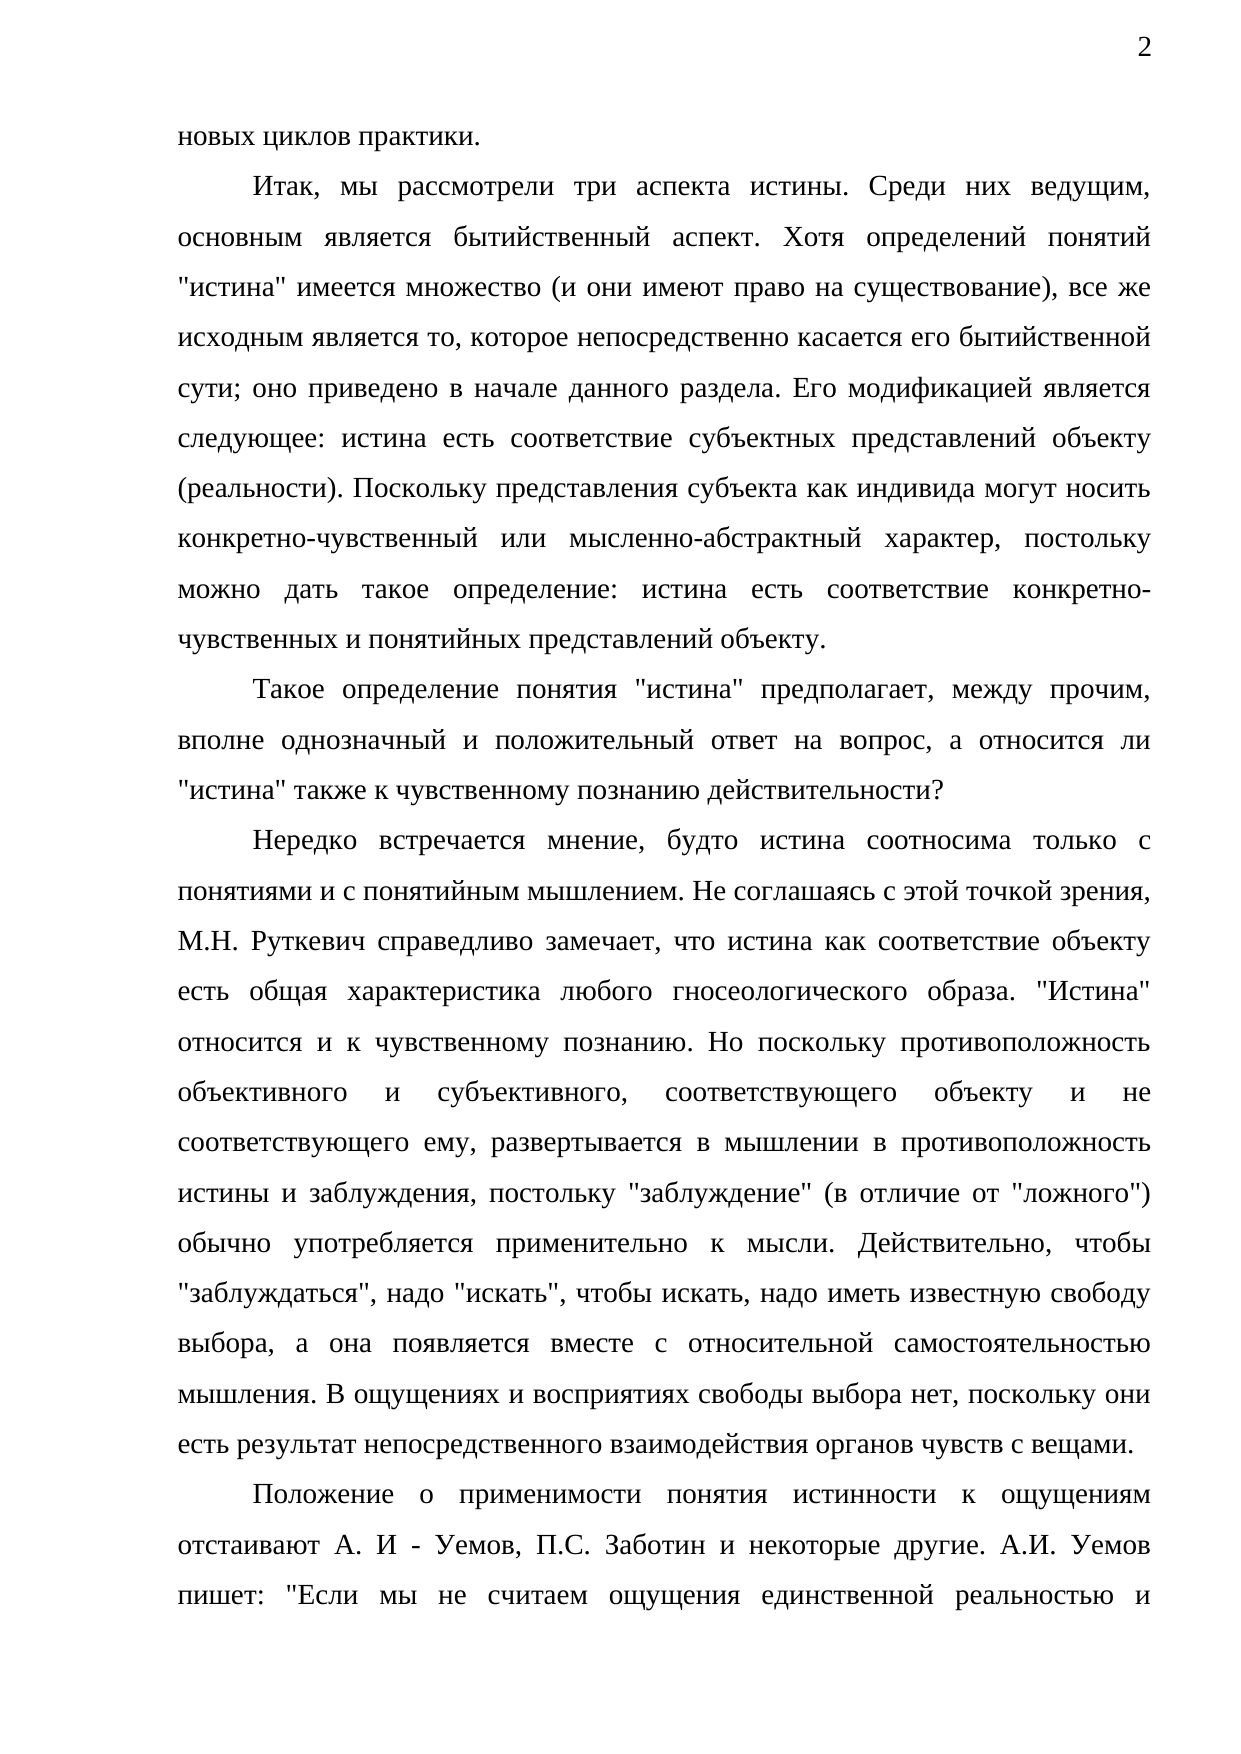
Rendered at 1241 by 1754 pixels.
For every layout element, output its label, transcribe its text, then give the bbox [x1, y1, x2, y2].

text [177, 1477, 1152, 1611]
text Итак, мы рассмотрели три аспекта истины. Среди них ведущим, основным является бытийственный аспект. Хотя определений понятий "истина" имеется множество (и они имеют право на существование), все же исходным является то, которое непосредственно касается его бытийственной сути; оно приведено в начале данного раздела. Его модификацией является следующее: истина есть соответствие субъектных представлений объекту (реальности). Поскольку представления субъекта как индивида могут носить конкретно-чувственный или мысленно-абстрактный характер, постольку можно дать такое определение: истина есть соответствие конкретно-чувственных и понятийных представлений объекту. [177, 168, 1152, 655]
text Такое определение понятия "истина" предполагает, между прочим, вполне однозначный и положительный ответ на вопрос, а относится ли "истина" также к чувственному познанию действительности? [177, 672, 1152, 806]
text Нередко встречается мнение, будто истина соотносима только с понятиями и с понятийным мышлением. Не соглашаясь с этой точкой зрения, М.Н. Руткевич справедливо замечает, что истина как соответствие объекту есть общая характеристика любого гносеологического образа. "Истина" относится и к чувственному познанию. Но поскольку противоположность объективного и субъективного, соответствующего объекту и не соответствующего ему, развертывается в мышлении в противоположность истины и заблуждения, постольку "заблуждение" (в отличие от "ложного") обычно употребляется применительно к мысли. Действительно, чтобы "заблуждаться", надо "искать", чтобы искать, надо иметь известную свободу выбора, а она появляется вместе с относительной самостоятельностью мышления. В ощущениях и восприятиях свободы выбора нет, поскольку они есть результат непосредственного взаимодействия органов чувств с вещами. [177, 822, 1152, 1460]
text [177, 118, 1152, 152]
